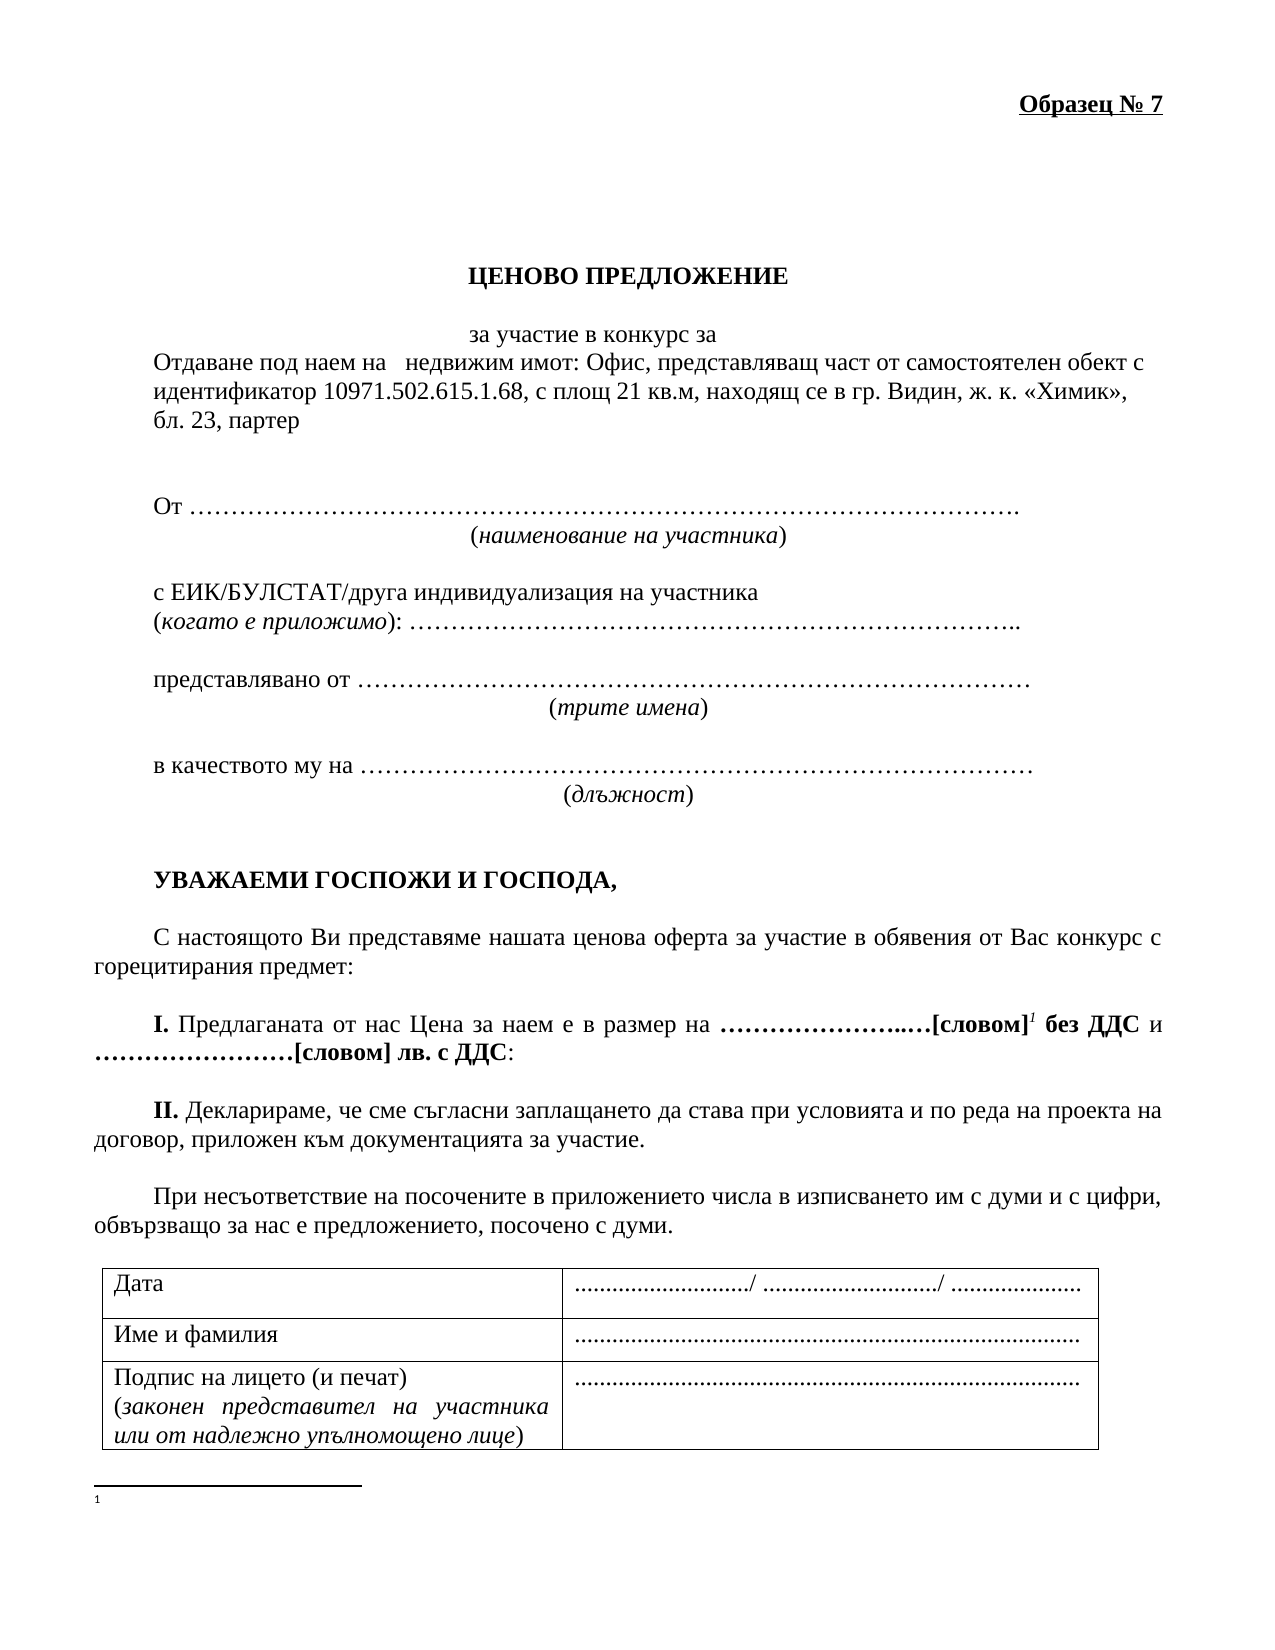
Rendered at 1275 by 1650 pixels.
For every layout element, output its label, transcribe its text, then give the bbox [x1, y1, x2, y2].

table_cell Име и фамилия [103, 1319, 562, 1361]
text (наименование на участника) [94, 520, 1163, 549]
text При несъответствие на посочените в приложението числа в изписването им с думи и с цифри, обвързващо за нас е предложението, посочено с думи. [94, 1181, 1163, 1239]
text І. Предлаганата от нас Цена за наем е в размер на …………………..…[словом] без ДДС и ……………………[словом] лв. с ДДС: [94, 1009, 1163, 1066]
text (длъжност) [94, 779, 1163, 807]
text ІІ. Декларираме, че сме съгласни заплащането да става при условията и по реда на проекта на договор, приложен към документацията за участие. [94, 1095, 1163, 1152]
text в качеството му на ……………………………………………………………………… [94, 750, 1163, 779]
table_header Дата [103, 1269, 562, 1318]
text за участие в конкурс за [463, 319, 1163, 347]
table_cell ................................................................................. [563, 1319, 1098, 1361]
table_cell ................................................................................. [563, 1362, 1098, 1448]
table_cell Подпис на лицето (и печат) (законен представител на участника или от надлежно упълномощено лице) [103, 1362, 562, 1448]
text От ………………………………………………………………………………………. [94, 491, 1163, 520]
text ЦЕНОВО ПРЕДЛОЖЕНИЕ [94, 261, 1163, 290]
text Отдаване под наем на недвижим имот: Офис, представляващ част от самостоятелен обект с идентификатор 10971.502.615.1.68, с площ 21 кв.м, находящ се в гр. Видин, ж. к. «Химик», бл. 23, партер [153, 347, 1163, 434]
table_header ............................/ ............................/ ..................... [563, 1269, 1098, 1318]
text представлявано от ……………………………………………………………………… [94, 664, 1163, 692]
text УВАЖАЕМИ ГОСПОЖИ И ГОСПОДА, [94, 865, 1163, 894]
text С настоящото Ви представяме нашата ценова оферта за участие в обявения от Вас конкурс с горецитирания предмет: [94, 922, 1163, 980]
text с ЕИК/БУЛСТАТ/друга индивидуализация на участника [94, 577, 1163, 606]
text Образец № 7 [94, 89, 1163, 117]
text (когато е приложимо): ……………………………………………………………….. [94, 606, 1163, 635]
text (трите имена) [94, 692, 1163, 721]
